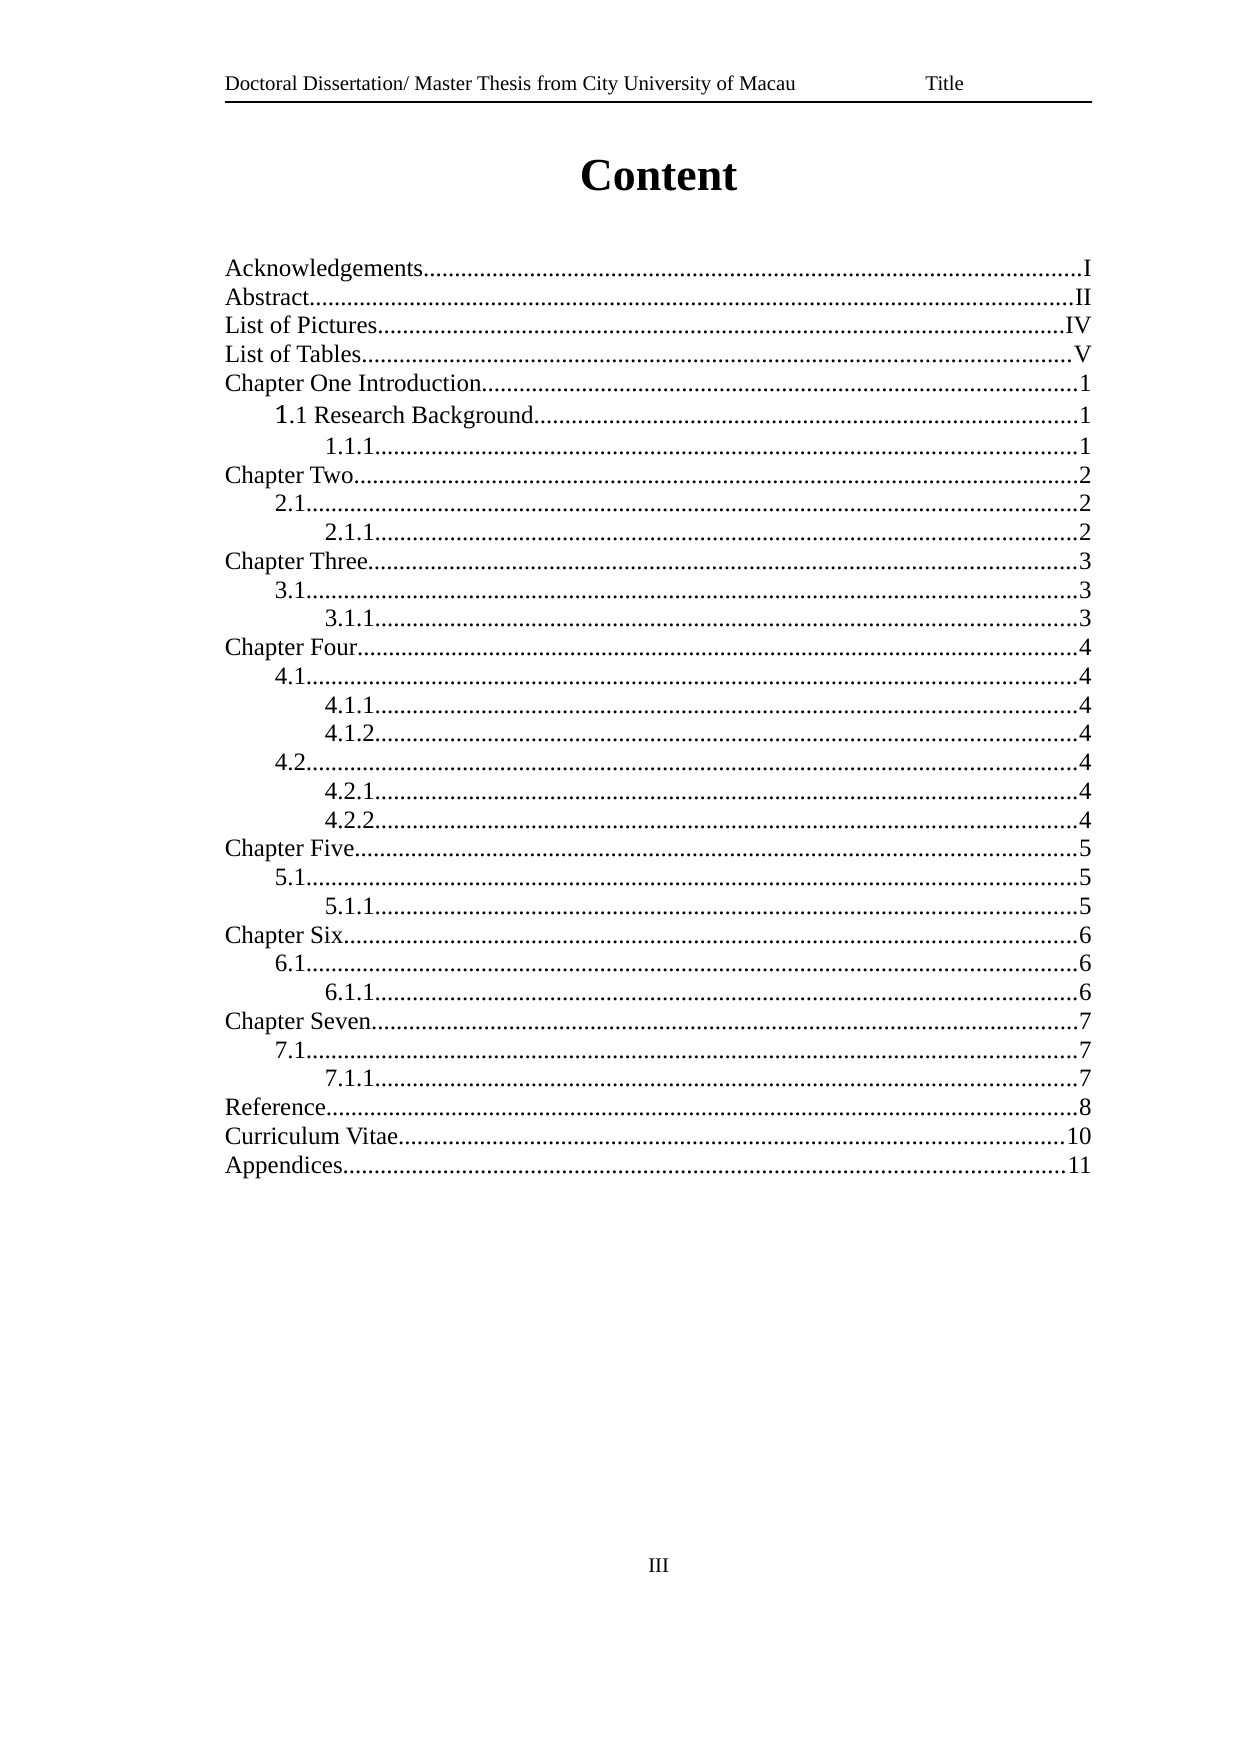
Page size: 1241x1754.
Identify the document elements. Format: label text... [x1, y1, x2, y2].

text Chapter One Introduction 1 [224, 368, 1092, 397]
text Acknowledgements I [224, 253, 1092, 282]
text 4.1 4 [274, 661, 1092, 690]
text Chapter Three 3 [224, 546, 1092, 575]
text Chapter Four 4 [224, 632, 1092, 661]
text 4.2.1 4 [324, 776, 1092, 805]
text Curriculum Vitae 10 [224, 1121, 1092, 1150]
text 4.1.2 4 [324, 718, 1092, 747]
text 3.1.1 3 [324, 603, 1092, 632]
text 6.1 6 [274, 948, 1092, 977]
text 6.1.1 6 [324, 977, 1092, 1006]
text Content [224, 148, 1092, 200]
text Chapter Two 2 [224, 460, 1092, 488]
text 4.2.2 4 [324, 805, 1092, 833]
text Chapter Seven 7 [224, 1006, 1092, 1035]
text 1.1.1 1 [324, 431, 1092, 460]
text Chapter Six 6 [224, 920, 1092, 948]
text 3.1 3 [274, 575, 1092, 603]
text Chapter Five 5 [224, 833, 1092, 862]
text Reference 8 [224, 1092, 1092, 1121]
text 7.1.1 7 [324, 1063, 1092, 1092]
text 4.1.1 4 [324, 690, 1092, 718]
text 2.1.1 2 [324, 517, 1092, 546]
text List of Tables V [224, 339, 1092, 368]
text 1.1 Research Background 1 [274, 397, 1092, 431]
text 2.1 2 [274, 488, 1092, 517]
text 4.2 4 [274, 747, 1092, 776]
text 7.1 7 [274, 1035, 1092, 1063]
text Appendices 11 [224, 1150, 1092, 1178]
text 5.1.1 5 [324, 891, 1092, 920]
text 5.1 5 [274, 862, 1092, 891]
text List of Pictures IV [224, 311, 1092, 339]
text Abstract II [224, 282, 1092, 311]
